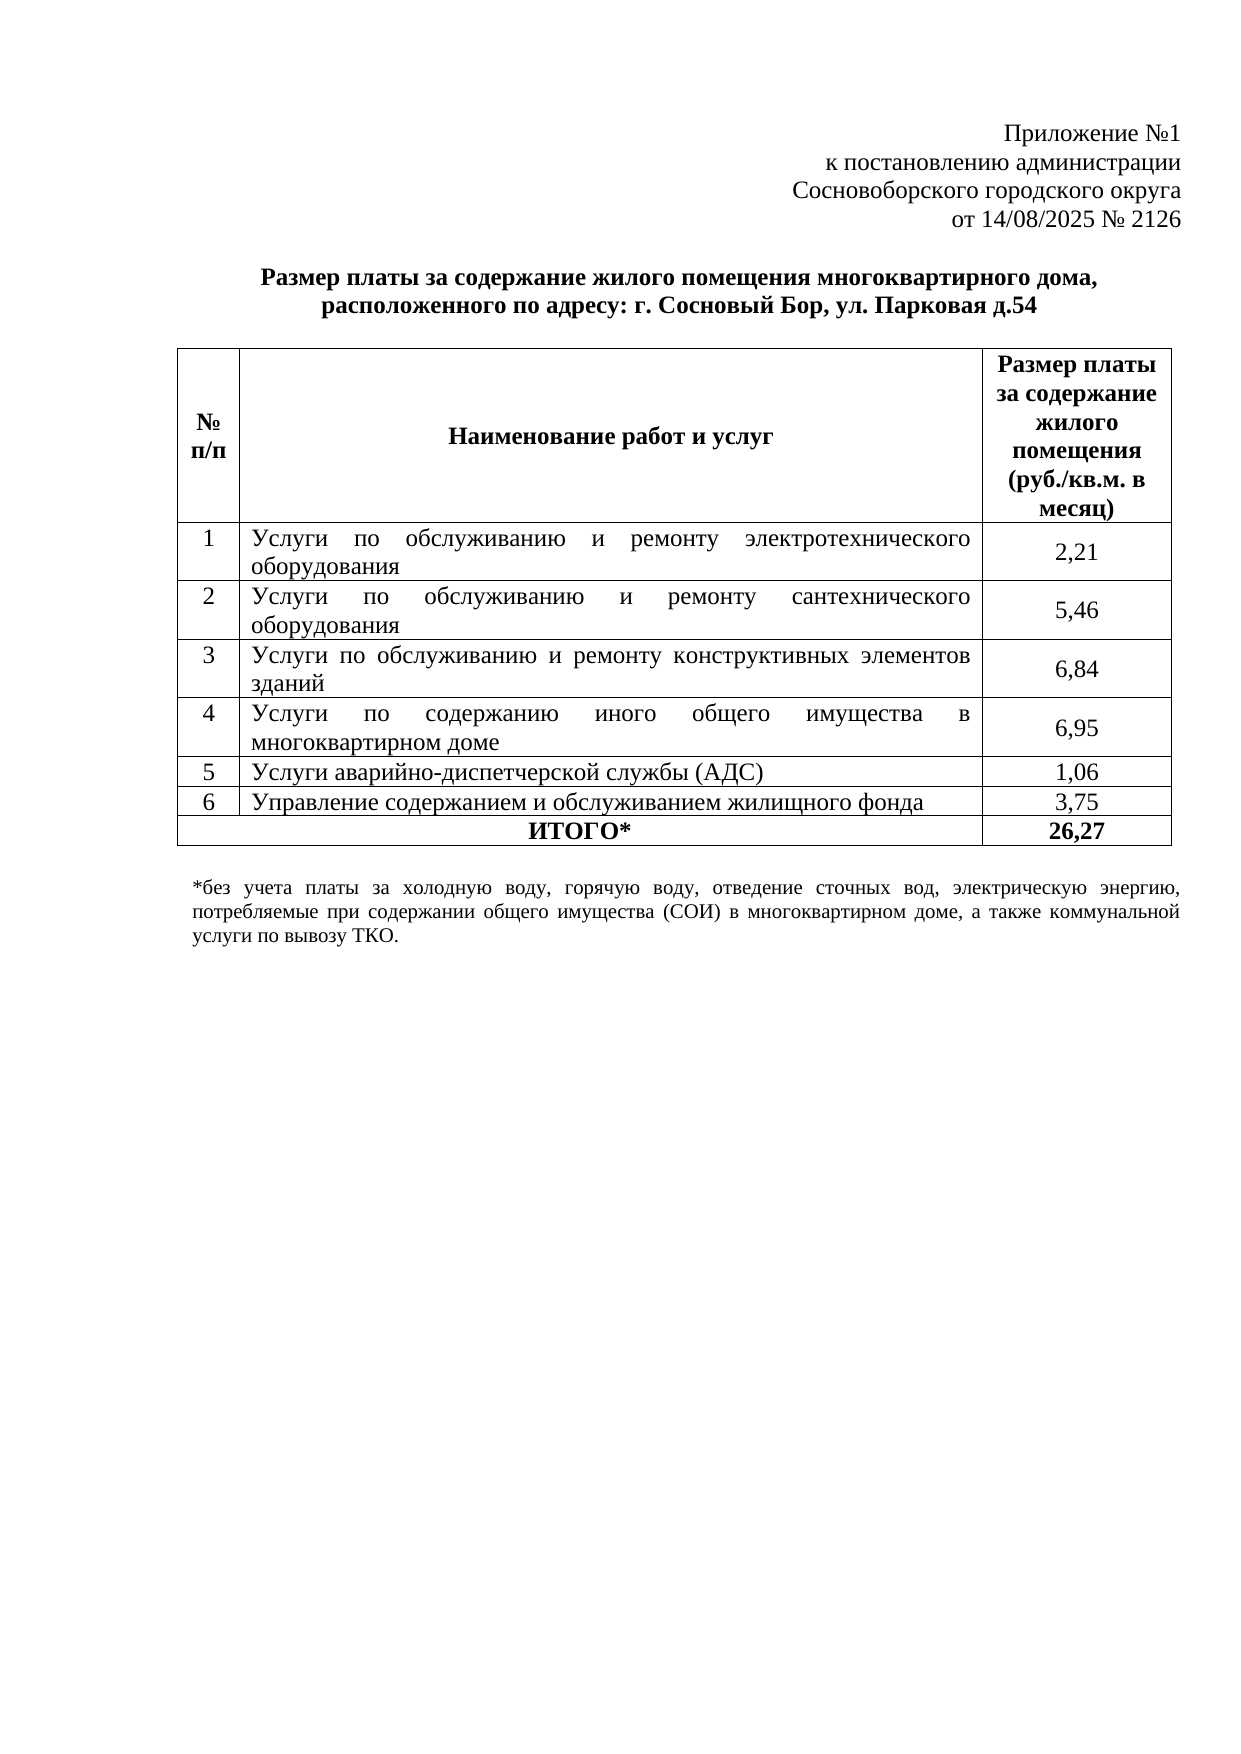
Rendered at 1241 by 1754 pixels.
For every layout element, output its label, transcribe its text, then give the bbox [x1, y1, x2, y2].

table_cell 5,46 [983, 581, 1171, 639]
text к постановлению администрации [177, 147, 1181, 176]
table_cell 6 [178, 787, 239, 815]
table_cell Услуги по обслуживанию и ремонту сантехнического оборудования [240, 581, 982, 639]
table_header № п/п [178, 349, 239, 522]
table_cell 6,84 [983, 640, 1171, 697]
text Размер платы за содержание жилого помещения многоквартирного дома, [177, 262, 1181, 291]
text от 14/08/2025 № 2126 [177, 204, 1181, 233]
table_cell 3 [178, 640, 239, 697]
table_cell 4 [178, 698, 239, 756]
table_header Размер платы за содержание жилого помещения (руб./кв.м. в месяц) [983, 349, 1171, 522]
table_cell 2,21 [983, 523, 1171, 580]
table_cell Услуги по содержанию иного общего имущества в многоквартирном доме [240, 698, 982, 756]
text *без учета платы за холодную воду, горячую воду, отведение сточных вод, электрическую энергию, потребляемые при содержании общего имущества (СОИ) в многоквартирном доме, а также коммунальной услуги по вывозу ТКО. [192, 875, 1181, 947]
table_cell 5 [178, 757, 239, 786]
table_cell 26,27 [983, 816, 1171, 845]
table_cell 3,75 [983, 787, 1171, 815]
table_cell 2 [178, 581, 239, 639]
table_cell 1,06 [983, 757, 1171, 786]
table_cell Услуги аварийно-диспетчерской службы (АДС) [240, 757, 982, 786]
text расположенного по адресу: г. Сосновый Бор, ул. Парковая д.54 [177, 291, 1181, 319]
table_cell ИТОГО* [178, 816, 982, 845]
table_cell Управление содержанием и обслуживанием жилищного фонда [240, 787, 982, 815]
table_cell Услуги по обслуживанию и ремонту электротехнического оборудования [240, 523, 982, 580]
text Приложение №1 [177, 118, 1181, 147]
table_header Наименование работ и услуг [240, 349, 982, 522]
table_cell Услуги по обслуживанию и ремонту конструктивных элементов зданий [240, 640, 982, 697]
text Сосновоборского городского округа [177, 176, 1181, 204]
table_cell 1 [178, 523, 239, 580]
table_cell 6,95 [983, 698, 1171, 756]
